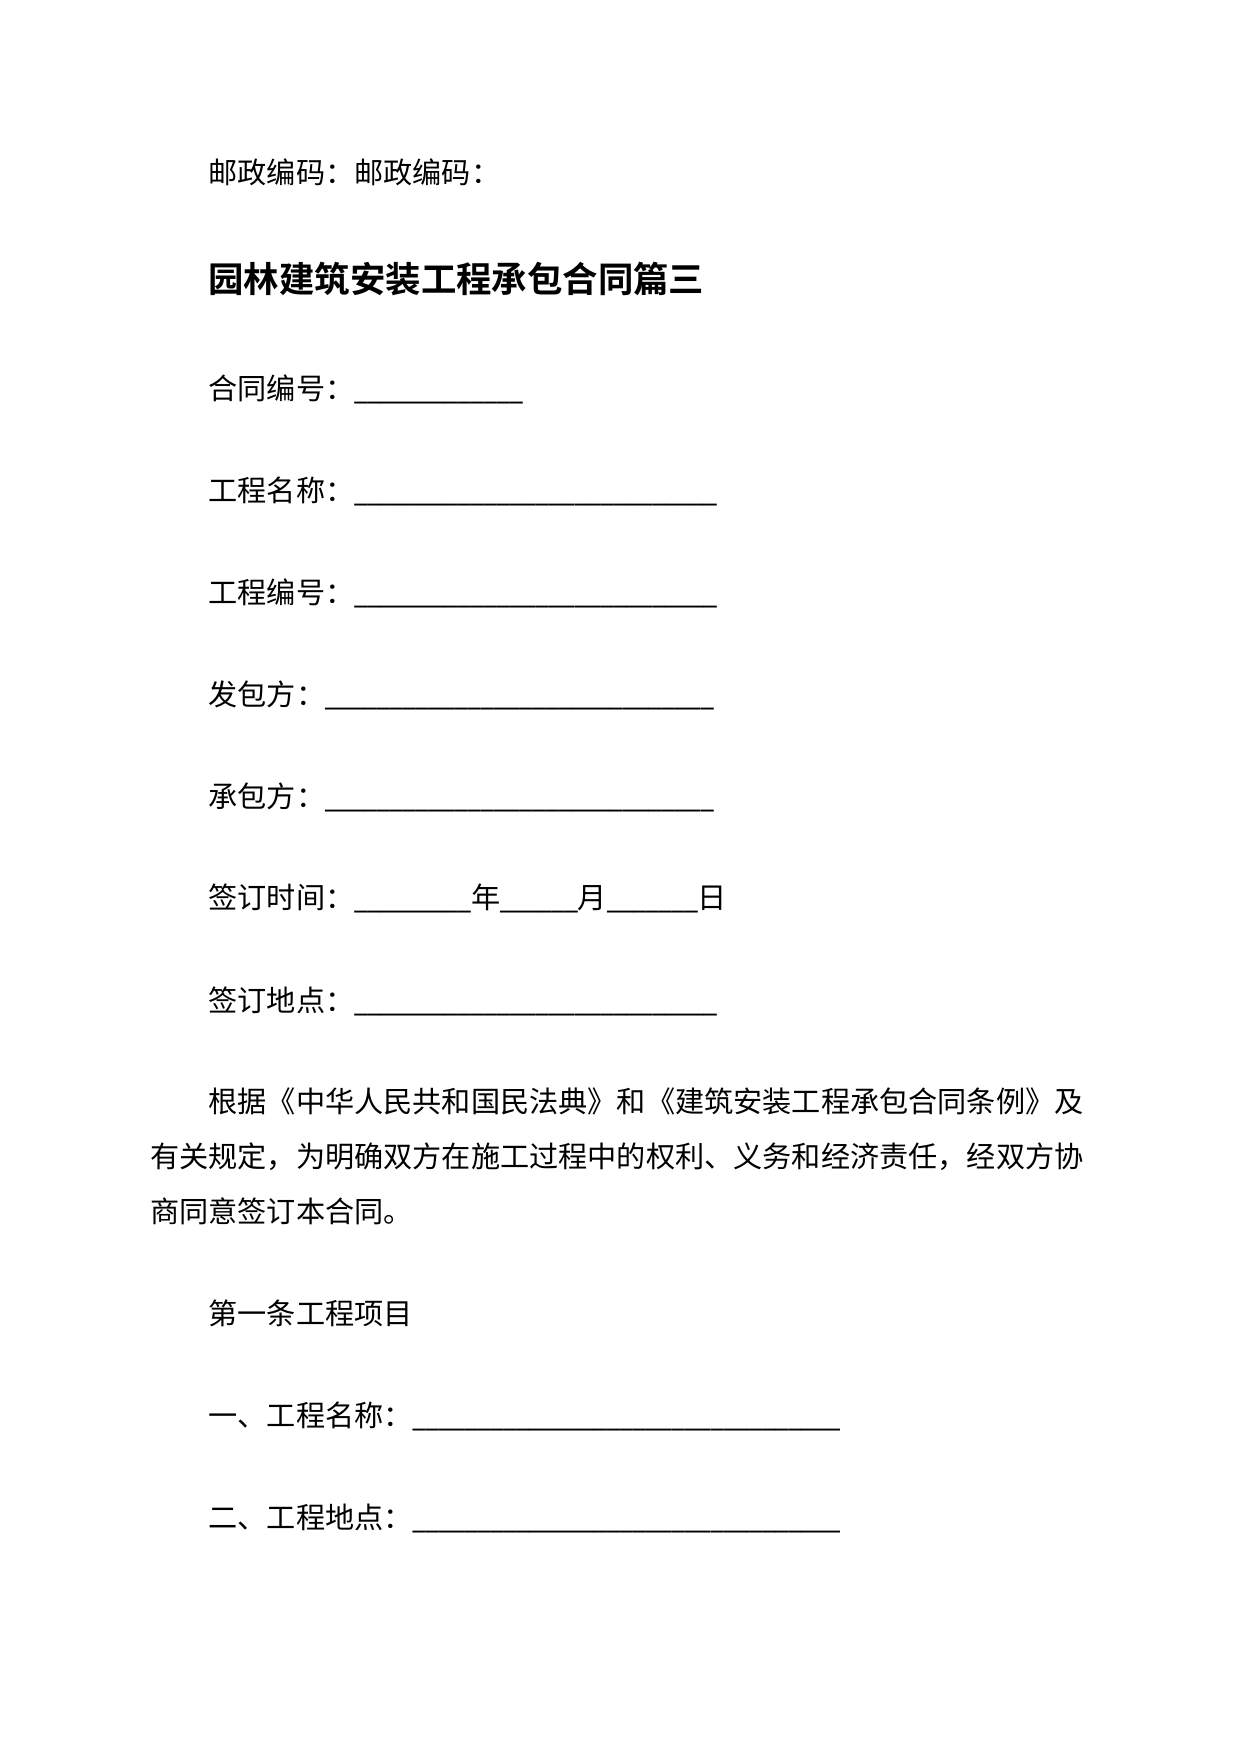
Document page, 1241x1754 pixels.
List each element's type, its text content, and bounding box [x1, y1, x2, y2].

text 二、工程地点：_________________________________ [150, 1494, 1090, 1537]
text 签订地点：____________________________ [150, 977, 1090, 1019]
text 工程编号：____________________________ [150, 569, 1090, 612]
text 承包方：______________________________ [150, 773, 1090, 816]
text 签订时间：_________年______月_______日 [150, 875, 1090, 917]
text 合同编号：_____________ [150, 365, 1090, 408]
text 一、工程名称：_________________________________ [150, 1392, 1090, 1435]
text 根据《中华人民共和国民法典》和《建筑安装工程承包合同条例》及有关规定，为明确双方在施工过程中的权利、义务和经济责任，经双方协商同意签订本合同。 [150, 1079, 1090, 1231]
text 发包方：______________________________ [150, 671, 1090, 713]
text 邮政编码：邮政编码： [150, 150, 1090, 192]
text 工程名称：____________________________ [150, 467, 1090, 509]
text 园林建筑安装工程承包合同篇三 [150, 252, 1090, 303]
text 第一条工程项目 [150, 1291, 1090, 1333]
